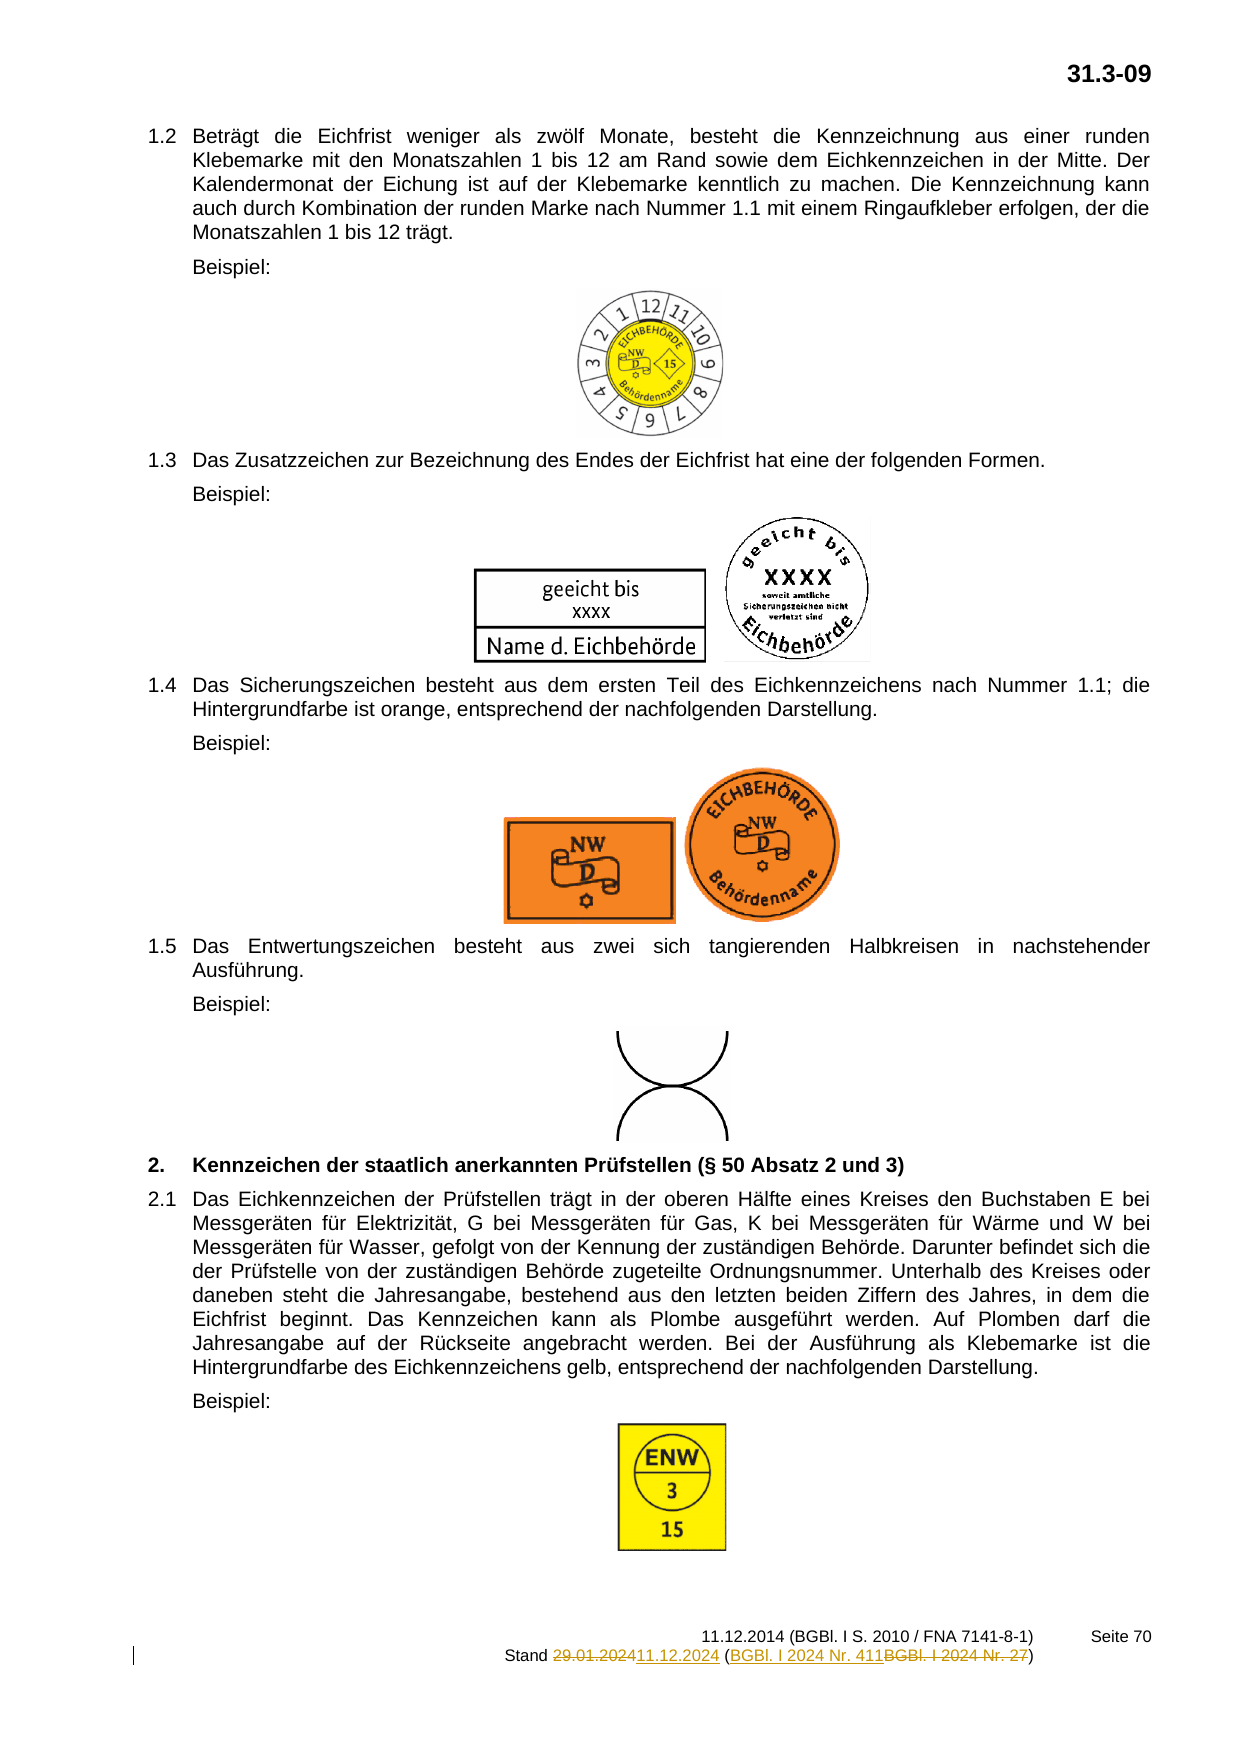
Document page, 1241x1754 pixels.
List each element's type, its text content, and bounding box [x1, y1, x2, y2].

text 2. Kennzeichen der staatlich anerkannten Prüfstellen (§ 50 Absatz 2 und 3) [148, 1152, 1152, 1176]
text Beispiel: [192, 254, 1152, 278]
text 1.5 Das Entwertungszeichen besteht aus zwei sich tangierenden Halbkreisen in nachstehender Ausführung. [148, 934, 1152, 982]
text 1.3 Das Zusatzzeichen zur Bezeichnung des Endes der Eichfrist hat eine der folgenden Formen. [148, 448, 1152, 472]
text Beispiel: [192, 731, 1152, 755]
text Beispiel: [192, 482, 1152, 506]
text 2.1 Das Eichkennzeichen der Prüfstellen trägt in der oberen Hälfte eines Kreises den Buchstaben E bei Messgeräten für Elektrizität, G bei Messgeräten für Gas, K bei Messgeräten für Wärme und W bei Messgeräten für Wasser, gefolgt von der Kennung der zuständigen Behörde. Darunter befindet sich die der Prüfstelle von der zuständigen Behörde zugeteilte Ordnungsnummer. Unterhalb des Kreises oder daneben steht die Jahresangabe, bestehend aus den letzten beiden Ziffern des Jahres, in dem die Eichfrist beginnt. Das Kennzeichen kann als Plombe ausgeführt werden. Auf Plomben darf die Jahresangabe auf der Rückseite angebracht werden. Bei der Ausführung als Klebemarke ist die Hintergrundfarbe des Eichkennzeichens gelb, entsprechend der nachfolgenden Darstellung. [148, 1187, 1152, 1378]
text 1.2 Beträgt die Eichfrist weniger als zwölf Monate, besteht die Kennzeichnung aus einer runden Klebemarke mit den Monatszahlen 1 bis 12 am Rand sowie dem Eichkennzeichen in der Mitte. Der Kalendermonat der Eichung ist auf der Klebemarke kenntlich zu machen. Die Kennzeichnung kann auch durch Kombination der runden Marke nach Nummer 1.1 mit einem Ringaufkleber erfolgen, der die Monatszahlen 1 bis 12 trägt. [148, 124, 1152, 244]
text 1.4 Das Sicherungszeichen besteht aus dem ersten Teil des Eichkennzeichens nach Nummer 1.1; die Hintergrundfarbe ist orange, entsprechend der nachfolgenden Darstellung. [148, 672, 1152, 720]
text Beispiel: [192, 992, 1152, 1016]
picture [724, 516, 871, 662]
text Beispiel: [192, 1389, 1152, 1413]
